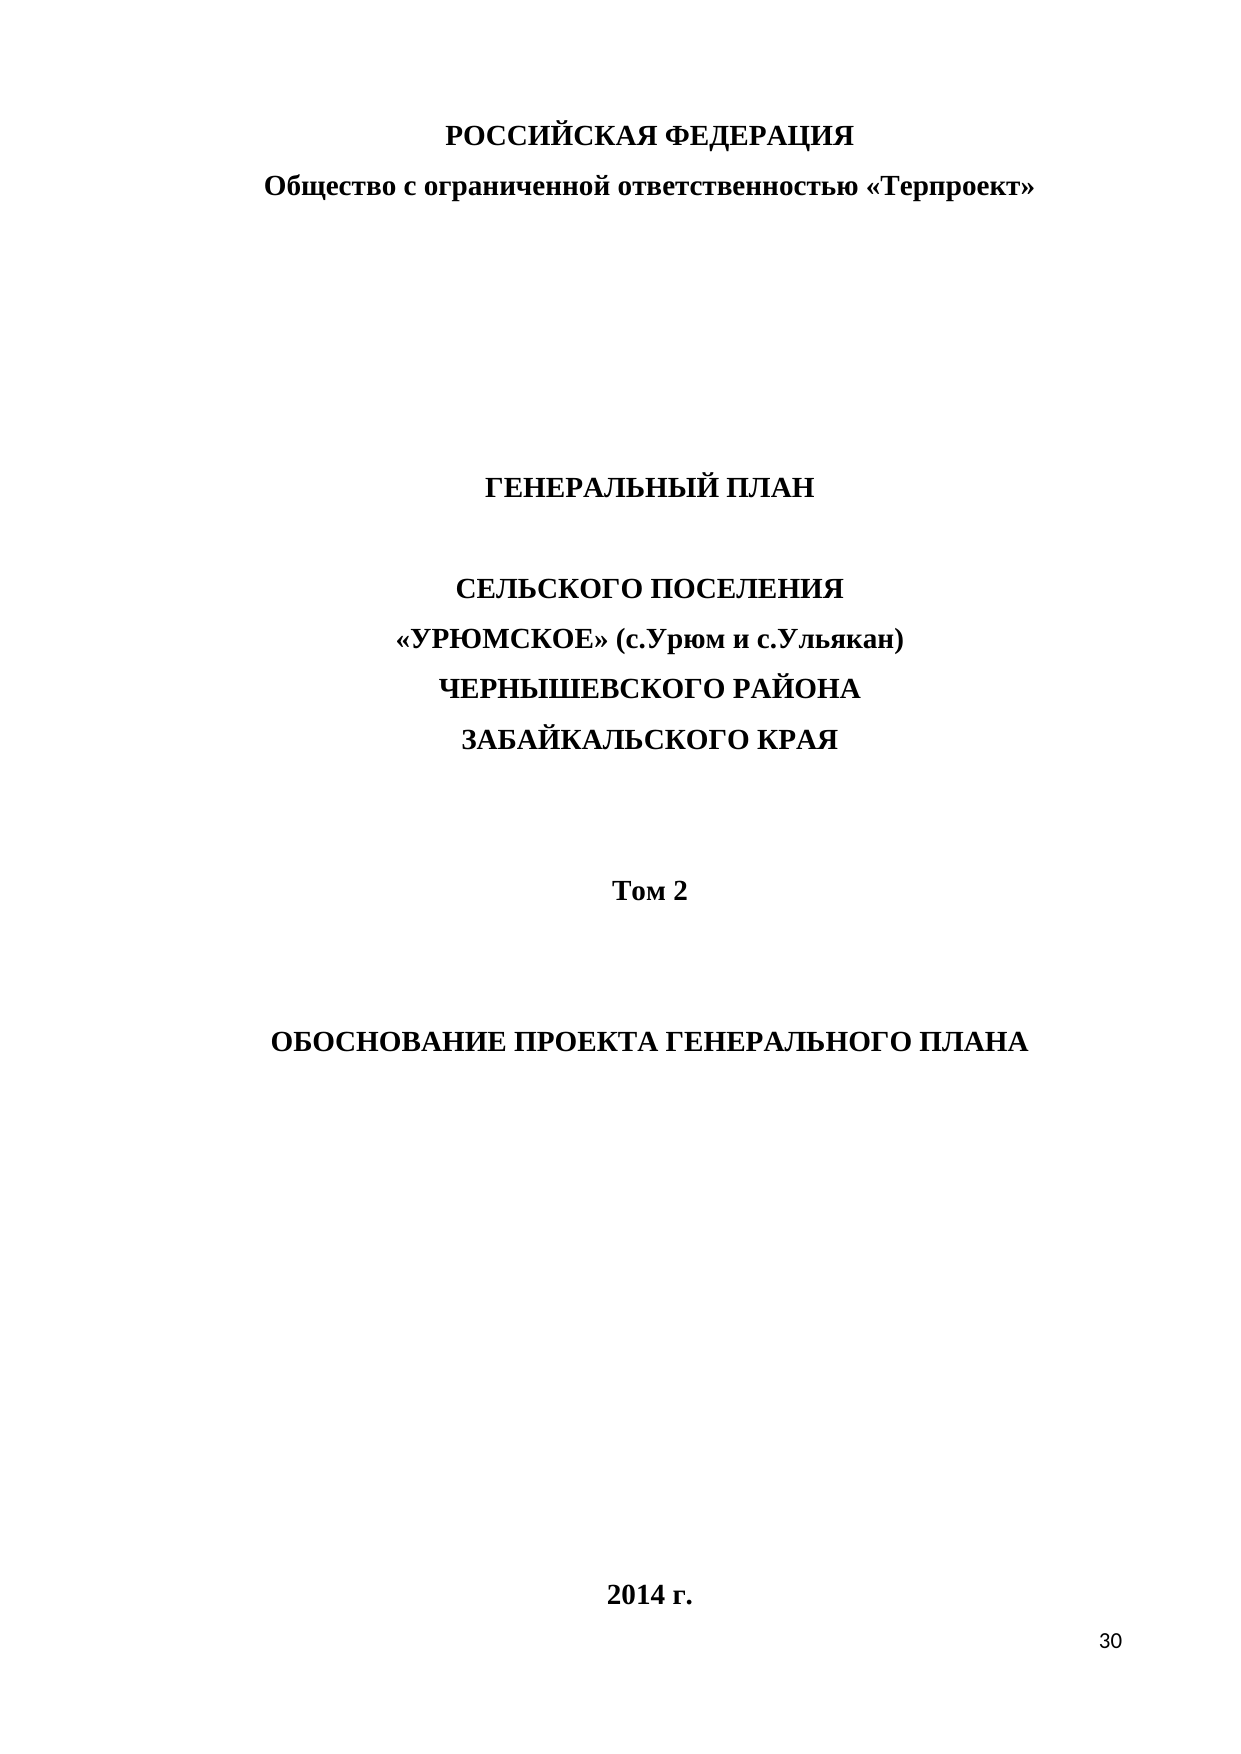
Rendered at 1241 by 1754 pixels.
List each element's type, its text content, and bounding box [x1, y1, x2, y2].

list «УРЮМСКОЕ» (с.Урюм и с.Ульякан) [177, 621, 1122, 655]
text ОБОСНОВАНИЕ ПРОЕКТА ГЕНЕРАЛЬНОГО ПЛАНА [177, 1024, 1122, 1057]
list ЧЕРНЫШЕВСКОГО РАЙОНА [177, 672, 1122, 705]
text Том 2 [177, 873, 1122, 906]
text ГЕНЕРАЛЬНЫЙ ПЛАН [177, 470, 1122, 504]
list ЗАБАЙКАЛЬСКОГО КРАЯ [177, 722, 1122, 755]
text Общество с ограниченной ответственностью «Терпроект» [177, 168, 1122, 202]
text СЕЛЬСКОГО ПОСЕЛЕНИЯ [177, 571, 1122, 604]
text 2014 г. [177, 1577, 1122, 1611]
text РОССИЙСКАЯ ФЕДЕРАЦИЯ [177, 118, 1122, 152]
